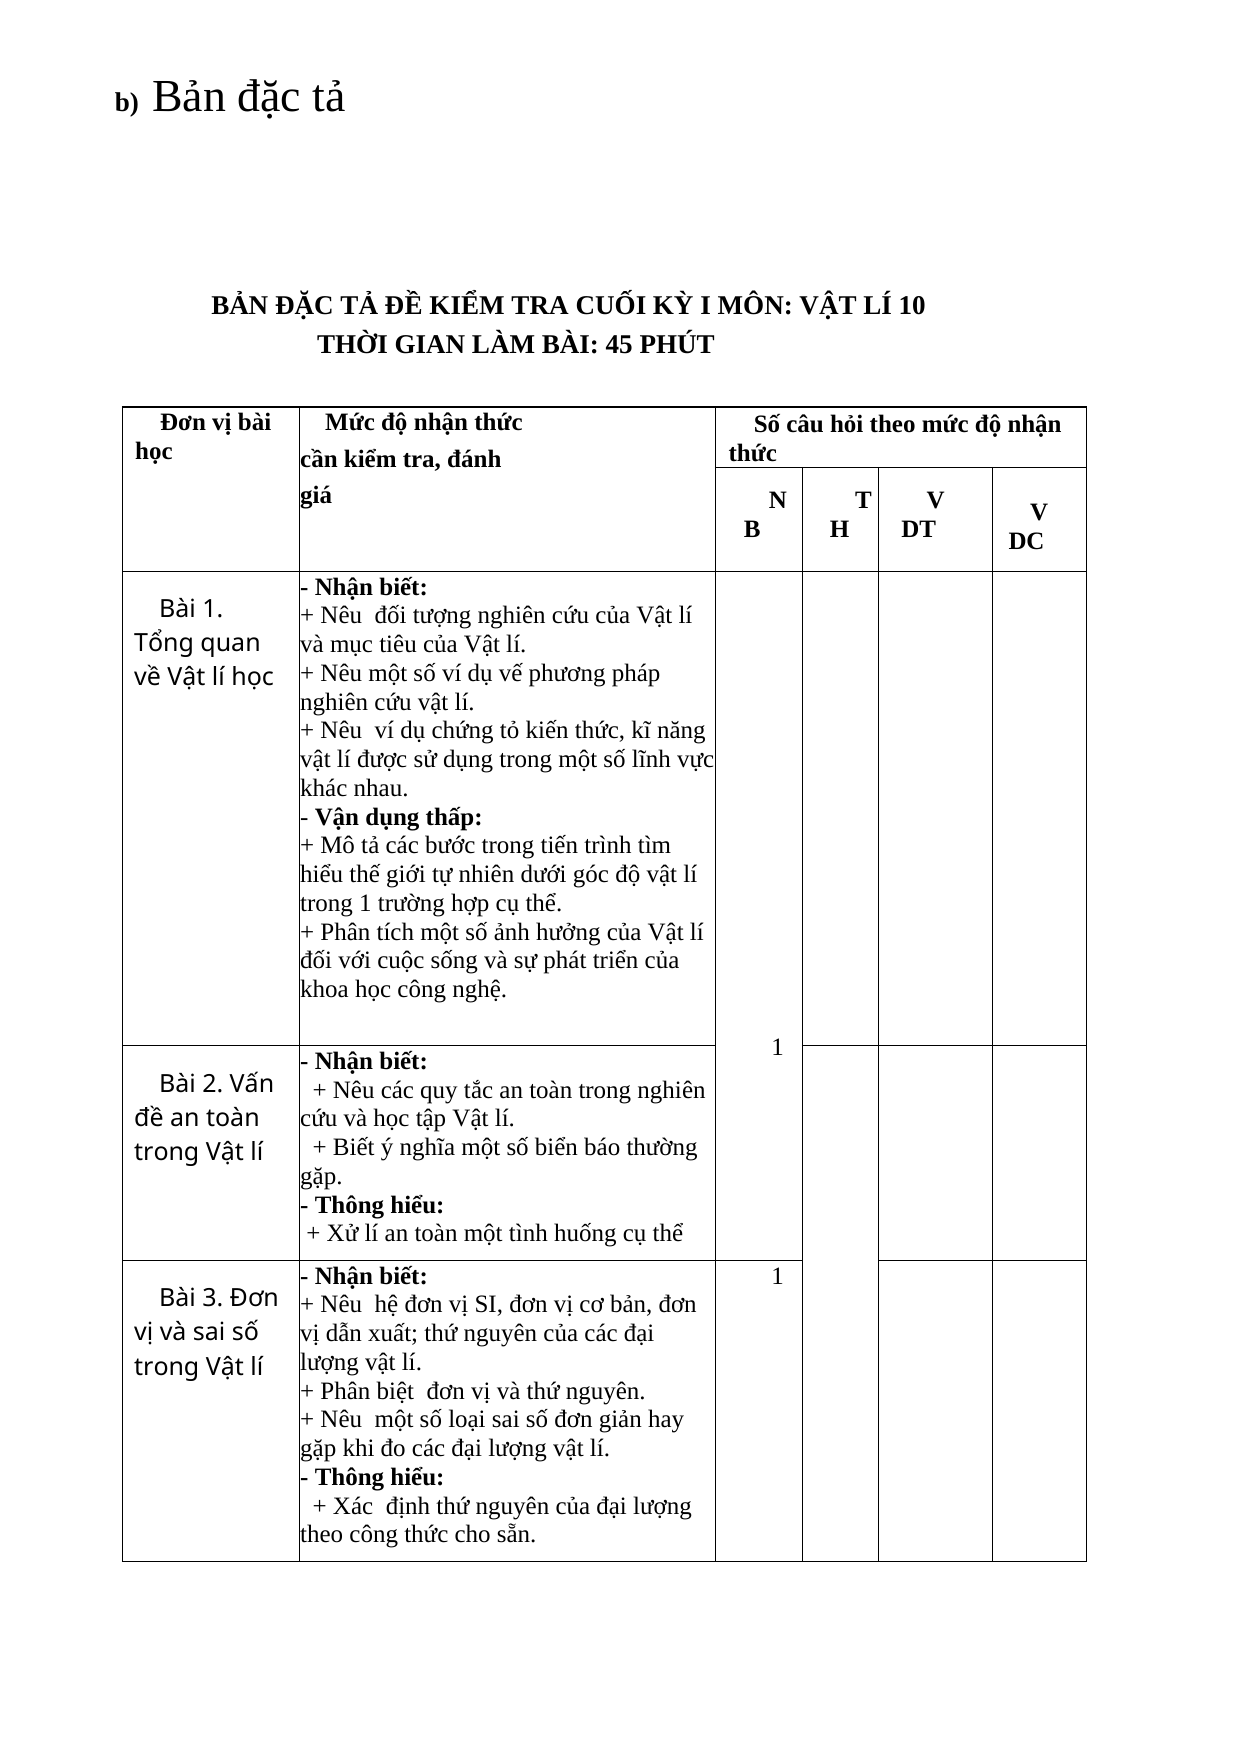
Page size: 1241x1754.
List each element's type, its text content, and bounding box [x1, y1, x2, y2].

table_cell [879, 572, 992, 1045]
table_header Đơn vị bài học [123, 408, 299, 571]
table_header Mức độ nhận thức cần kiểm tra, đánh giá [300, 408, 715, 571]
table_cell [993, 572, 1086, 1045]
text BẢN ĐẶC TẢ ĐỀ KIỂM TRA CUỐI KỲ I MÔN: VẬT LÍ 10 [160, 289, 1078, 320]
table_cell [300, 1261, 715, 1561]
table_cell - Nhận biết: + Nêu các quy tắc an toàn trong nghiên cứu và học tập Vật lí. + Biết ý nghĩa một số biển báo thường gặp. - Thông hiểu: + Xử lí an toàn một tình huống cụ thể [300, 1046, 715, 1260]
table_cell 1 [716, 1261, 802, 1561]
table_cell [123, 1261, 299, 1561]
table_cell VDC [993, 468, 1086, 571]
table_cell 1 [716, 572, 802, 1260]
table_cell [879, 1261, 992, 1561]
table_cell Bài 2. Vấn đề an toàn trong Vật lí [123, 1046, 299, 1260]
subtitle Bản đặc tả [114, 68, 1119, 121]
table_cell [993, 1261, 1086, 1561]
table_cell NB [716, 468, 802, 571]
table_cell Bài 1. Tổng quan về Vật lí học [123, 572, 299, 1045]
table_cell - Nhận biết: + Nêu đối tượng nghiên cứu của Vật lí và mục tiêu của Vật lí. + Nêu một số ví dụ vế phương pháp nghiên cứu vật lí. + Nêu ví dụ chứng tỏ kiến thức, kĩ năng vật lí được sử dụng trong một số lĩnh vực khác nhau. - Vận dụng thấp: + Mô tả các bước trong tiến trình tìm hiểu thế giới tự nhiên dưới góc độ vật lí trong 1 trường hợp cụ thể. + Phân tích một số ảnh hưởng của Vật lí đối với cuộc sống và sự phát triển của khoa học công nghệ. [300, 572, 715, 1045]
table_cell [879, 1046, 992, 1260]
table_cell TH [803, 468, 878, 571]
table_cell [803, 572, 878, 1045]
table_header Số câu hỏi theo mức độ nhận thức [716, 408, 1086, 467]
table_cell [993, 1046, 1086, 1260]
table_cell 1 [803, 1046, 878, 1561]
table_cell VDT [879, 468, 992, 571]
text THỜI GIAN LÀM BÀI: 45 PHÚT [246, 328, 1123, 359]
